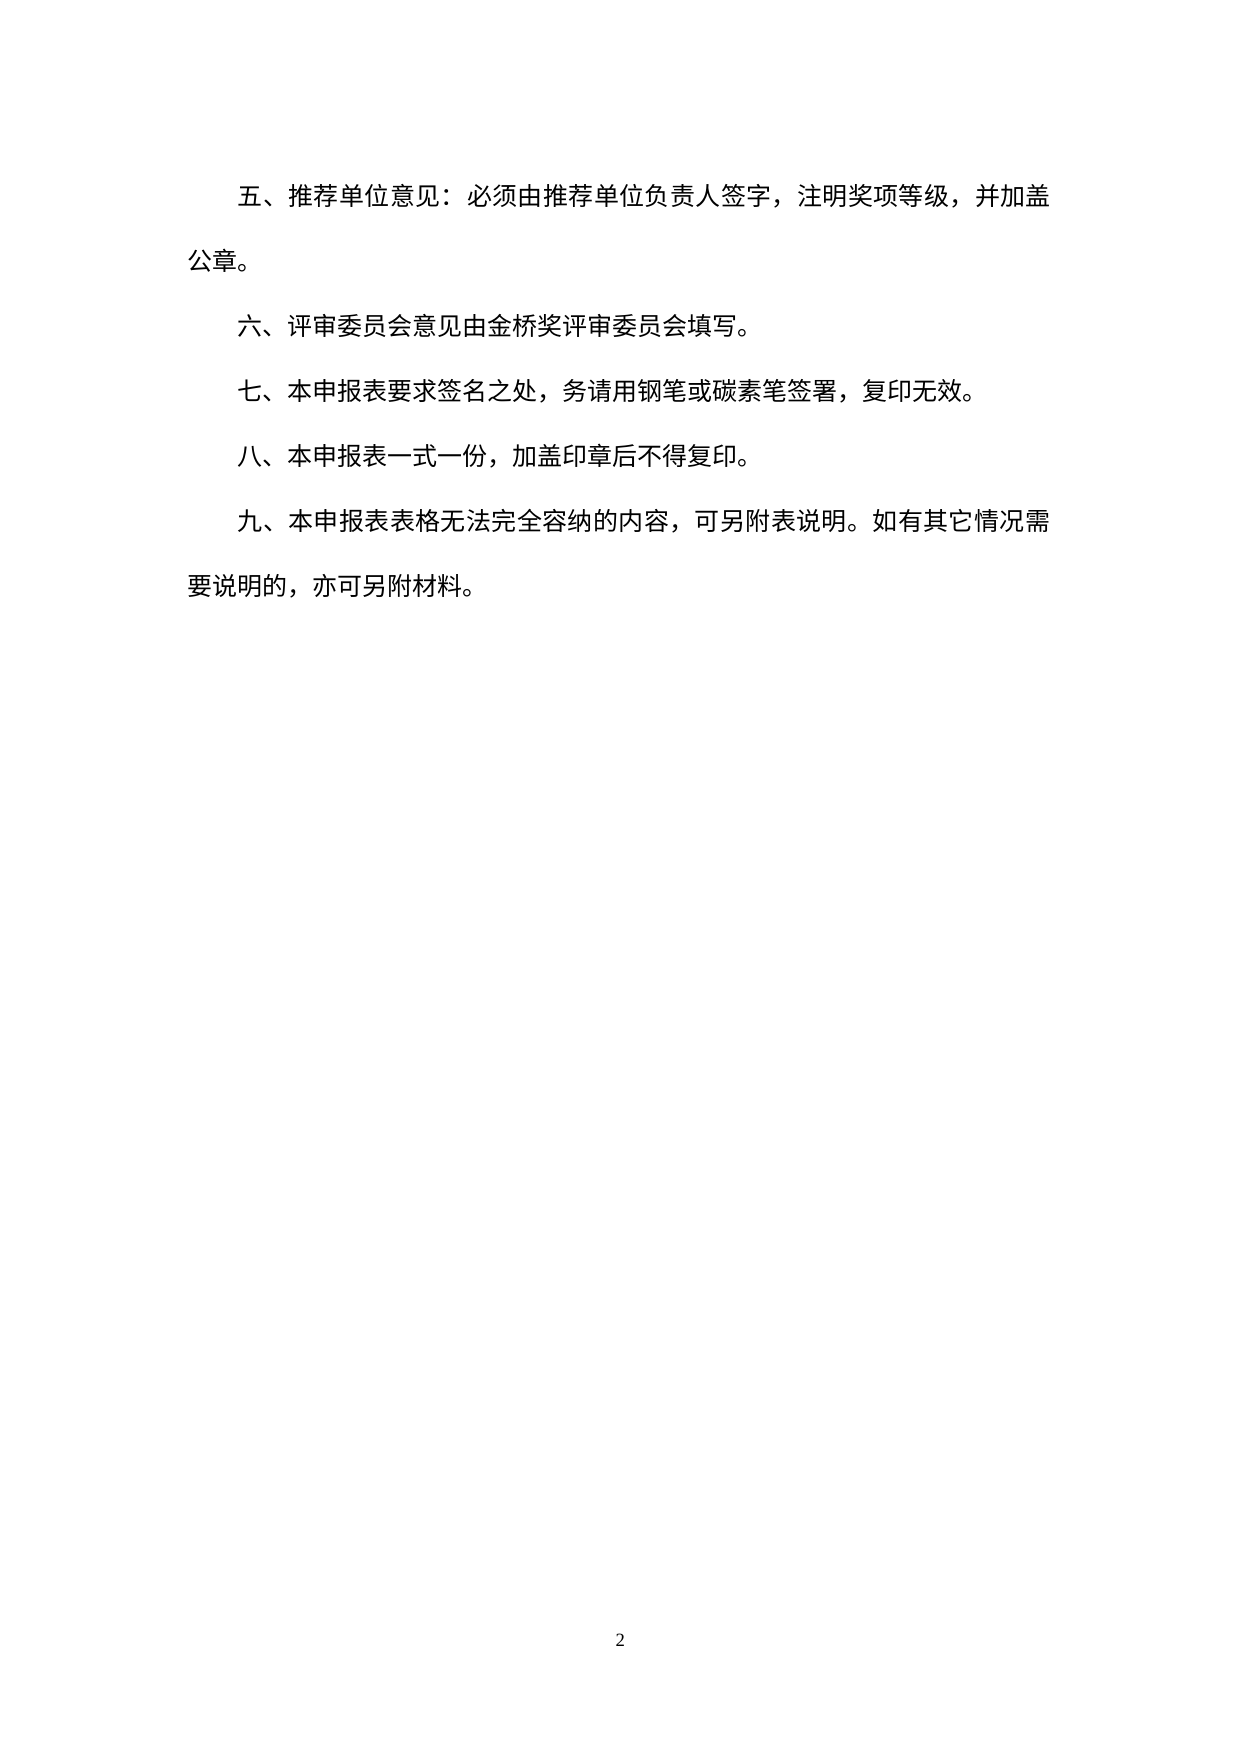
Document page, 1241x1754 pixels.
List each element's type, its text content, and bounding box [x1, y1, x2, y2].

text 六、评审委员会意见由金桥奖评审委员会填写。 [187, 292, 1053, 357]
text 九、本申报表表格无法完全容纳的内容，可另附表说明。如有其它情况需要说明的，亦可另附材料。 [187, 487, 1053, 617]
text 五、推荐单位意见：必须由推荐单位负责人签字，注明奖项等级，并加盖公章。 [187, 162, 1053, 292]
text 七、本申报表要求签名之处，务请用钢笔或碳素笔签署，复印无效。 [187, 357, 1053, 422]
text 八、本申报表一式一份，加盖印章后不得复印。 [187, 422, 1053, 487]
